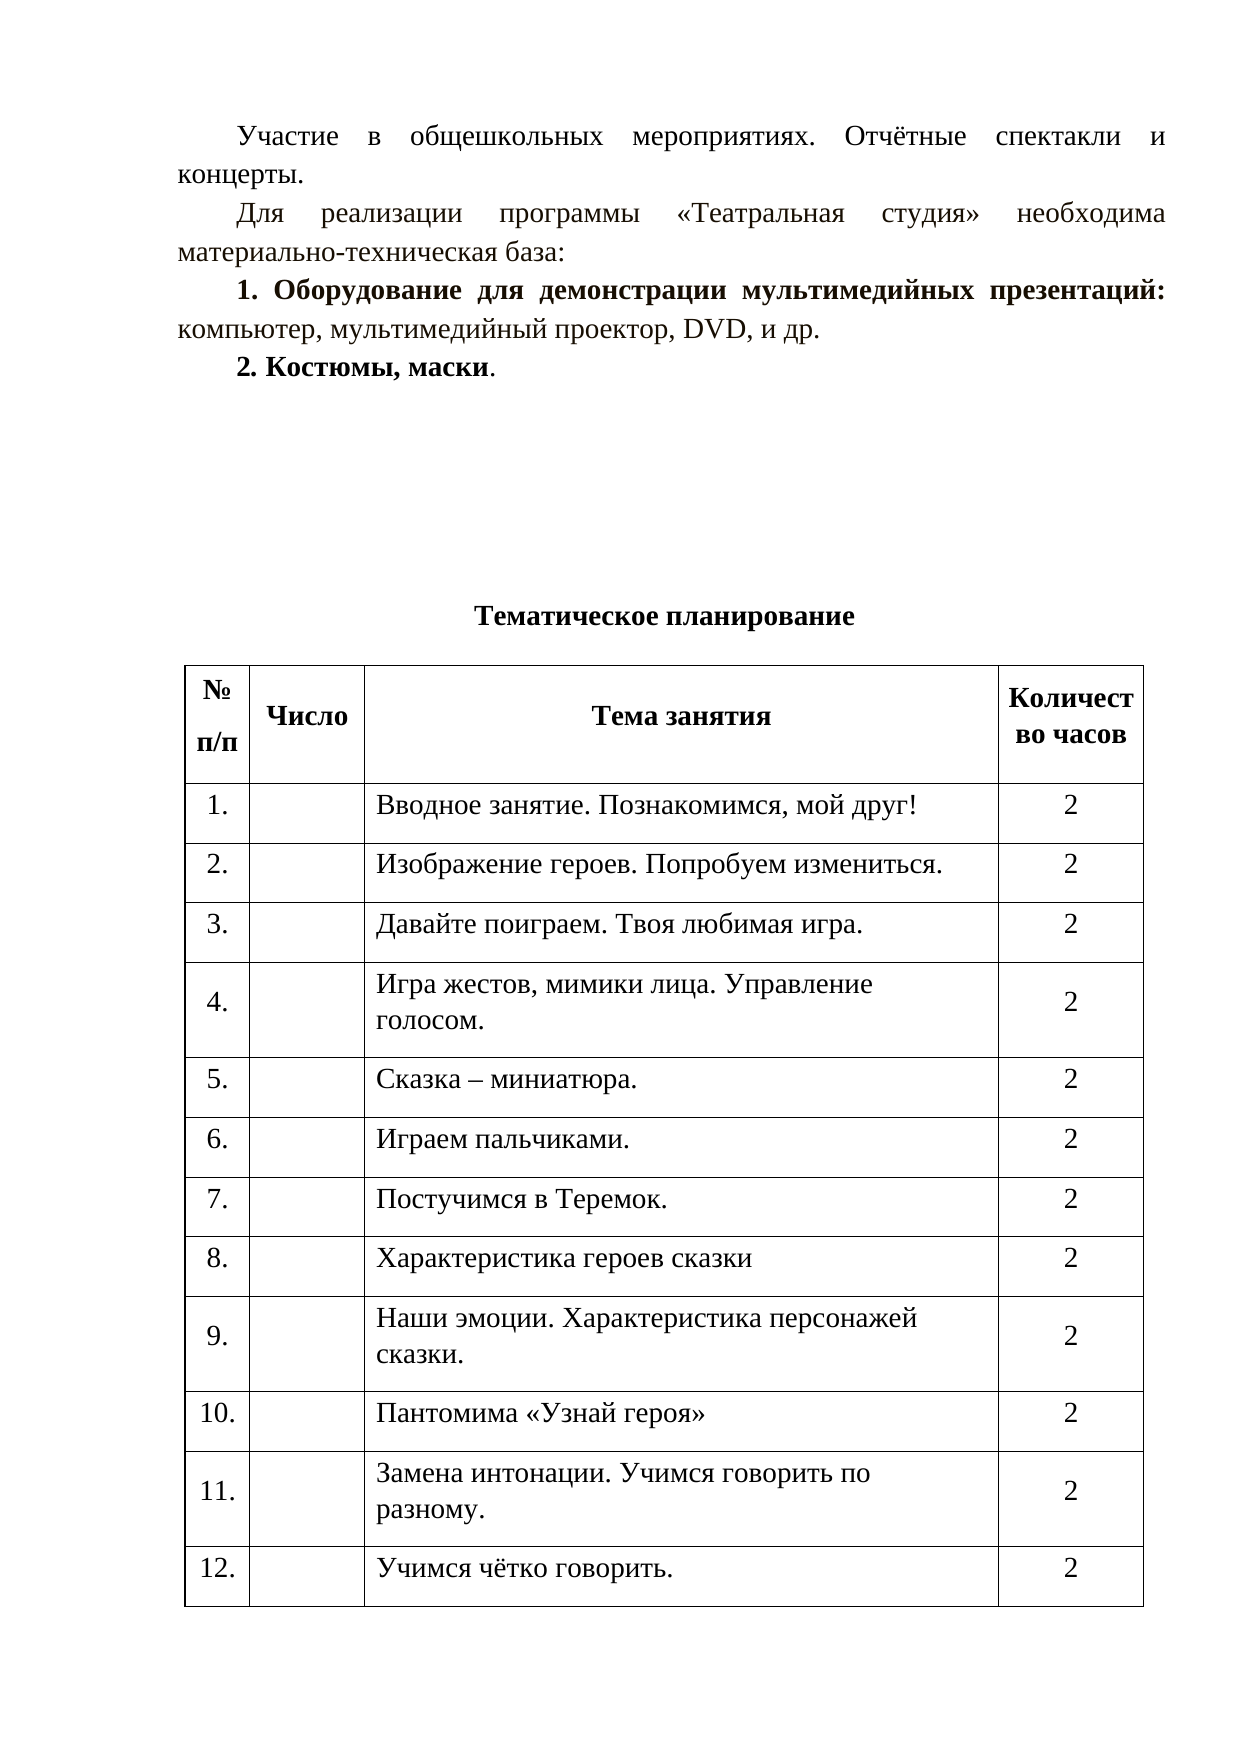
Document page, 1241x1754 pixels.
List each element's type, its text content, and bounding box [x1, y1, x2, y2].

table_header Количество часов [999, 666, 1143, 783]
table_cell [250, 1058, 364, 1117]
table_cell [250, 1178, 364, 1236]
table_cell 10. [186, 1392, 249, 1451]
table_cell 2 [999, 1547, 1143, 1606]
table_cell [250, 1392, 364, 1451]
table_cell [250, 1118, 364, 1177]
table_cell 2 [999, 784, 1143, 842]
table_cell Изображение героев. Попробуем измениться. [365, 844, 998, 902]
table_cell 2 [999, 1452, 1143, 1546]
table_cell 9. [186, 1297, 249, 1391]
table_cell Пантомима «Узнай героя» [365, 1392, 998, 1451]
list Участие в общешкольных мероприятиях. Отчётные спектакли и концерты. [177, 118, 1167, 190]
table_cell 8. [186, 1237, 249, 1296]
table_cell [250, 1237, 364, 1296]
table_cell [250, 1547, 364, 1606]
table_cell Давайте поиграем. Твоя любимая игра. [365, 903, 998, 962]
table_cell 2 [999, 844, 1143, 902]
table_cell [250, 784, 364, 842]
table_cell 2 [999, 963, 1143, 1057]
table_cell 3. [186, 903, 249, 962]
table_cell 2 [999, 1392, 1143, 1451]
table_cell 11. [186, 1452, 249, 1546]
table_cell 4. [186, 963, 249, 1057]
table_cell Вводное занятие. Познакомимся, мой друг! [365, 784, 998, 842]
table_cell Замена интонации. Учимся говорить по разному. [365, 1452, 998, 1546]
table_cell 6. [186, 1118, 249, 1177]
table_cell [250, 844, 364, 902]
table_cell [250, 963, 364, 1057]
table_cell 2 [999, 1178, 1143, 1236]
table_header № п/п [186, 666, 249, 783]
table_cell 2 [999, 1237, 1143, 1296]
table_cell Играем пальчиками. [365, 1118, 998, 1177]
table_cell 5. [186, 1058, 249, 1117]
table_header Число [250, 666, 364, 783]
table_header Тема занятия [365, 666, 998, 783]
table_cell Сказка – миниатюра. [365, 1058, 998, 1117]
table_cell 2 [999, 903, 1143, 962]
table_cell 12. [186, 1547, 249, 1606]
list Для реализации программы «Театральная студия» необходима материально-техническая база: [177, 195, 1167, 267]
table_cell 2 [999, 1118, 1143, 1177]
table_cell 2 [999, 1297, 1143, 1391]
subtitle Тематическое планирование [177, 598, 1152, 631]
list 2. Костюмы, маски. [177, 349, 1167, 383]
table_cell [250, 1297, 364, 1391]
table_cell 2 [999, 1058, 1143, 1117]
table_cell [250, 1452, 364, 1546]
table_cell Постучимся в Теремок. [365, 1178, 998, 1236]
table_cell 2. [186, 844, 249, 902]
table_cell Характеристика героев сказки [365, 1237, 998, 1296]
table_cell Учимся чётко говорить. [365, 1547, 998, 1606]
table_cell 7. [186, 1178, 249, 1236]
table_cell 1. [186, 784, 249, 842]
table_cell Наши эмоции. Характеристика персонажей сказки. [365, 1297, 998, 1391]
table_cell [250, 903, 364, 962]
table_cell Игра жестов, мимики лица. Управление голосом. [365, 963, 998, 1057]
list 1. Оборудование для демонстрации мультимедийных презентаций: компьютер, мультимедийный проектор, DVD, и др. [177, 272, 1167, 344]
